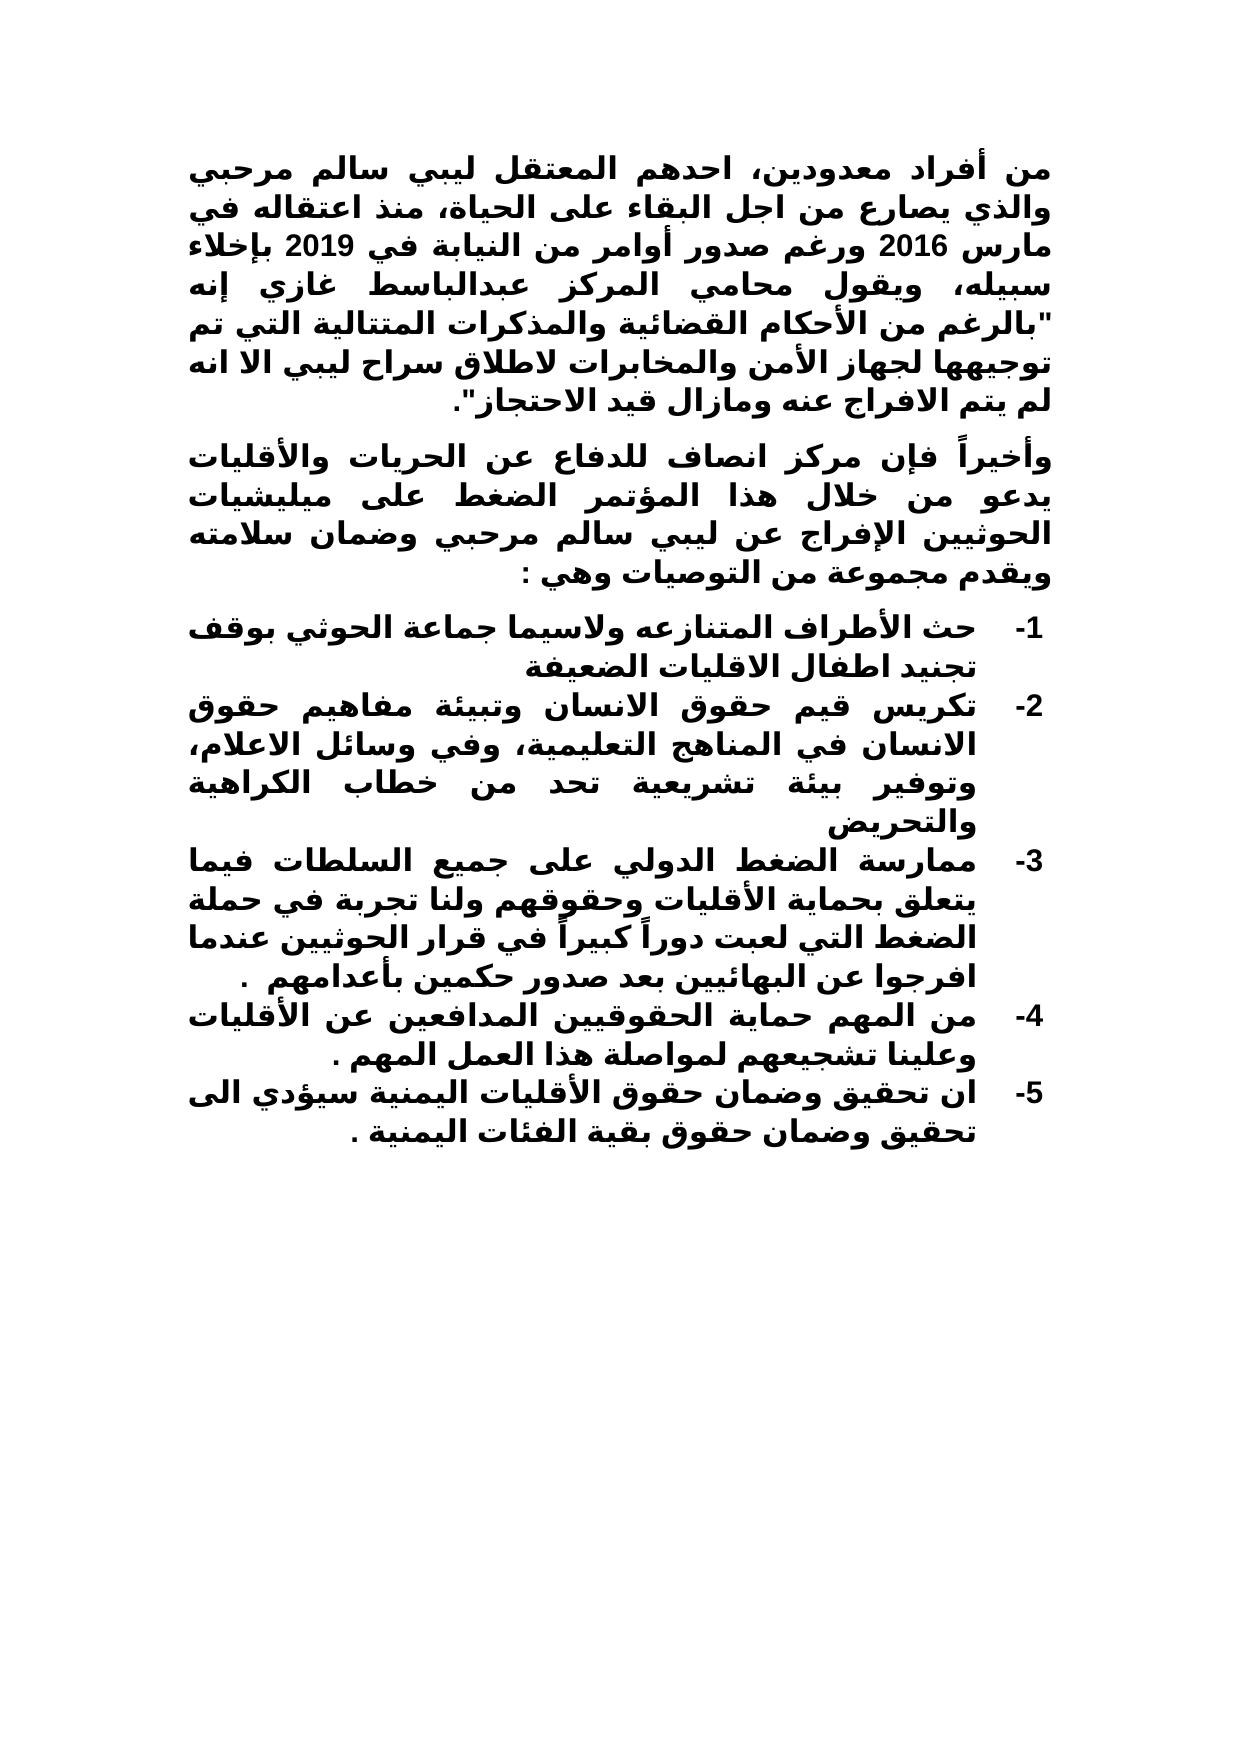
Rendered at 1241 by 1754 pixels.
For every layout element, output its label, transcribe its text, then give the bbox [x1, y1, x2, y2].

list حث الأطراف المتنازعه ولاسيما جماعة الحوثي بوقف تجنيد اطفال الاقليات الضعيفة [187, 609, 1015, 684]
list ان تحقيق وضمان حقوق الأقليات اليمنية سيؤدي الى تحقيق وضمان حقوق بقية الفئات اليمنية . [187, 1074, 1015, 1149]
list ممارسة الضغط الدولي على جميع السلطات فيما يتعلق بحماية الأقليات وحقوقهم ولنا تجربة في حملة الضغط التي لعبت دوراً كبيراً في قرار الحوثيين عندما افرجوا عن البهائيين بعد صدور حكمين بأعدامهم . [187, 842, 1015, 994]
list من المهم حماية الحقوقيين المدافعين عن الأقليات وعلينا تشجيعهم لمواصلة هذا العمل المهم . [187, 997, 1015, 1072]
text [187, 150, 1053, 418]
text وأخيراً فإن مركز انصاف للدفاع عن الحريات والأقليات يدعو من خلال هذا المؤتمر الضغط على ميليشيات الحوثيين الإفراج عن ليبي سالم مرحبي وضمان سلامته ويقدم مجموعة من التوصيات وهي : [187, 438, 1053, 590]
list تكريس قيم حقوق الانسان وتبيئة مفاهيم حقوق الانسان في المناهج التعليمية، وفي وسائل الاعلام، وتوفير بيئة تشريعية تحد من خطاب الكراهية والتحريض [187, 687, 1015, 839]
